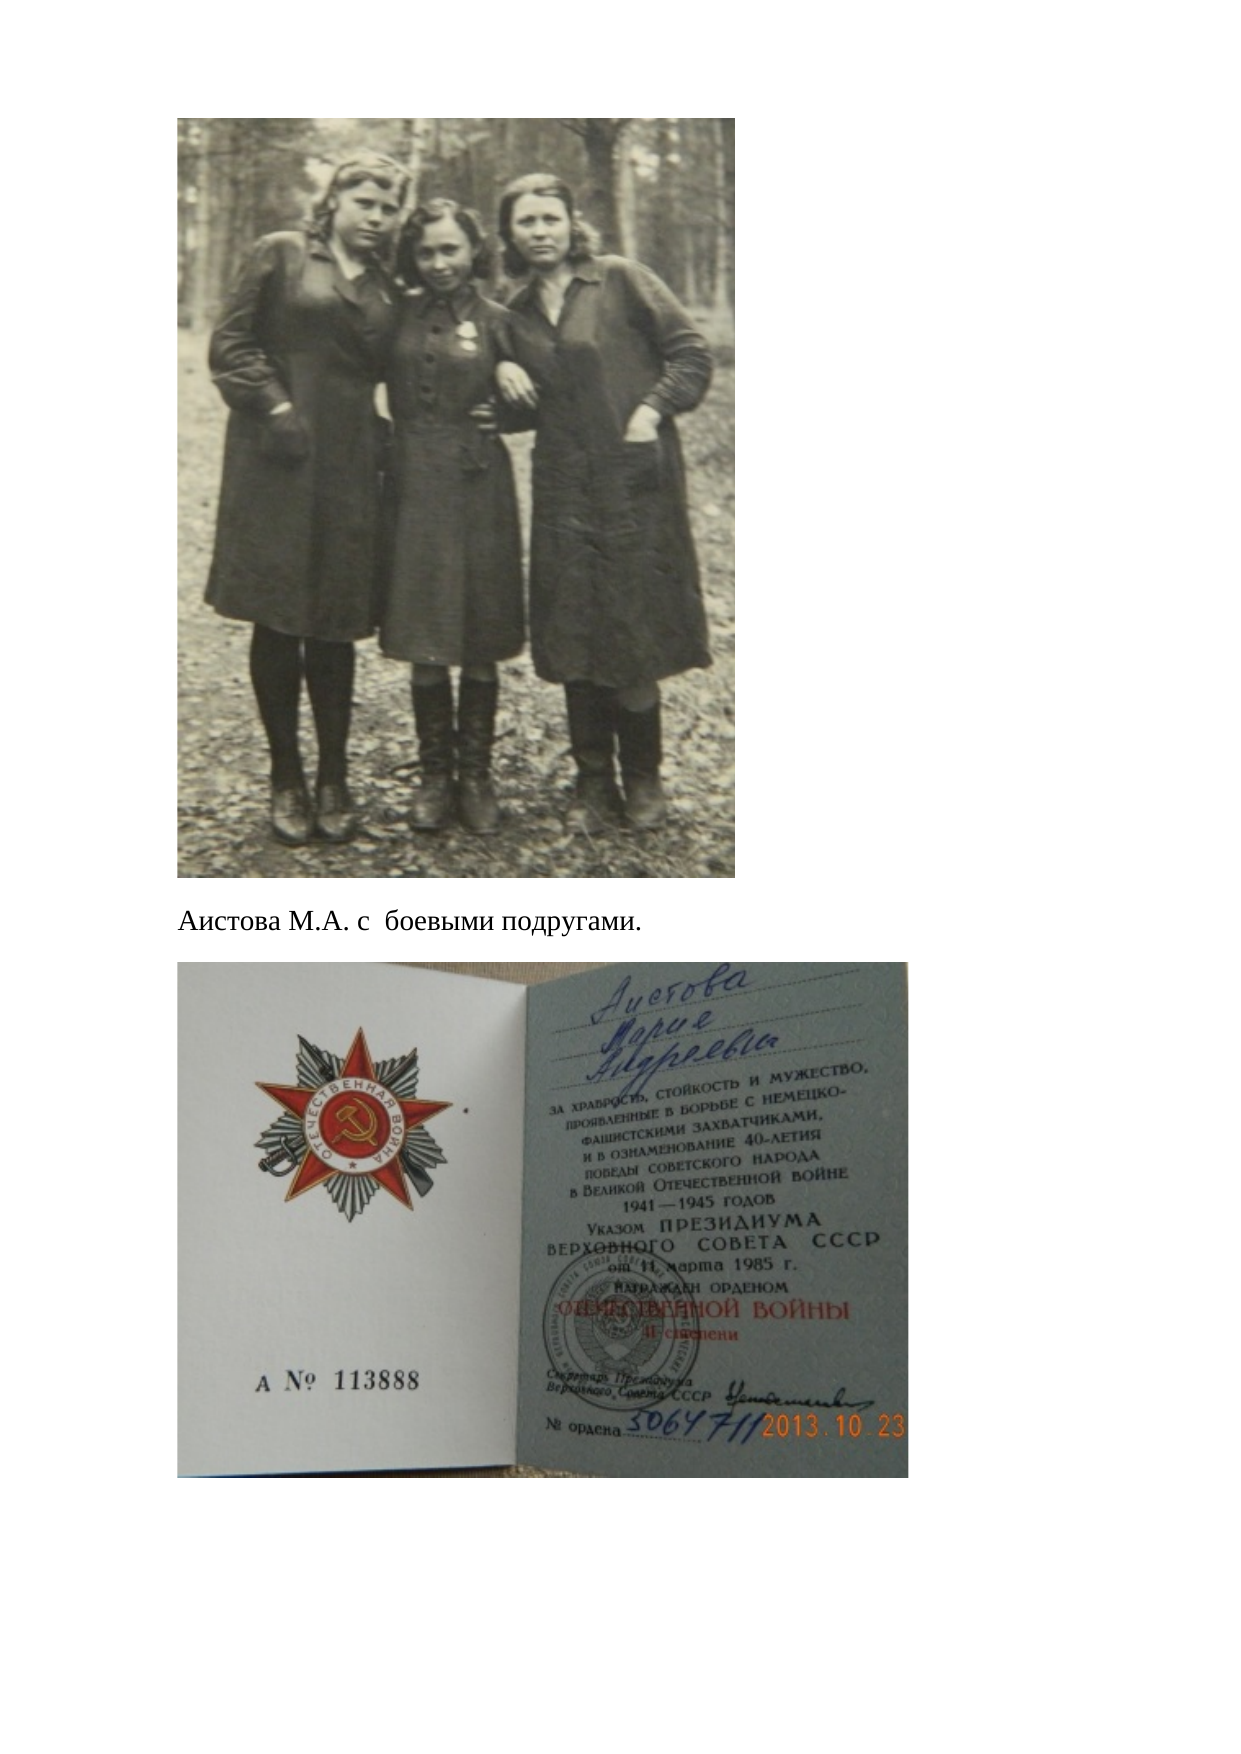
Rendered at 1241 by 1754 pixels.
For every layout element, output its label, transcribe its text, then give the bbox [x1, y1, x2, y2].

picture [177, 118, 735, 878]
picture [177, 962, 909, 1478]
text Аистова М.А. с боевыми подругами. [177, 903, 1152, 936]
